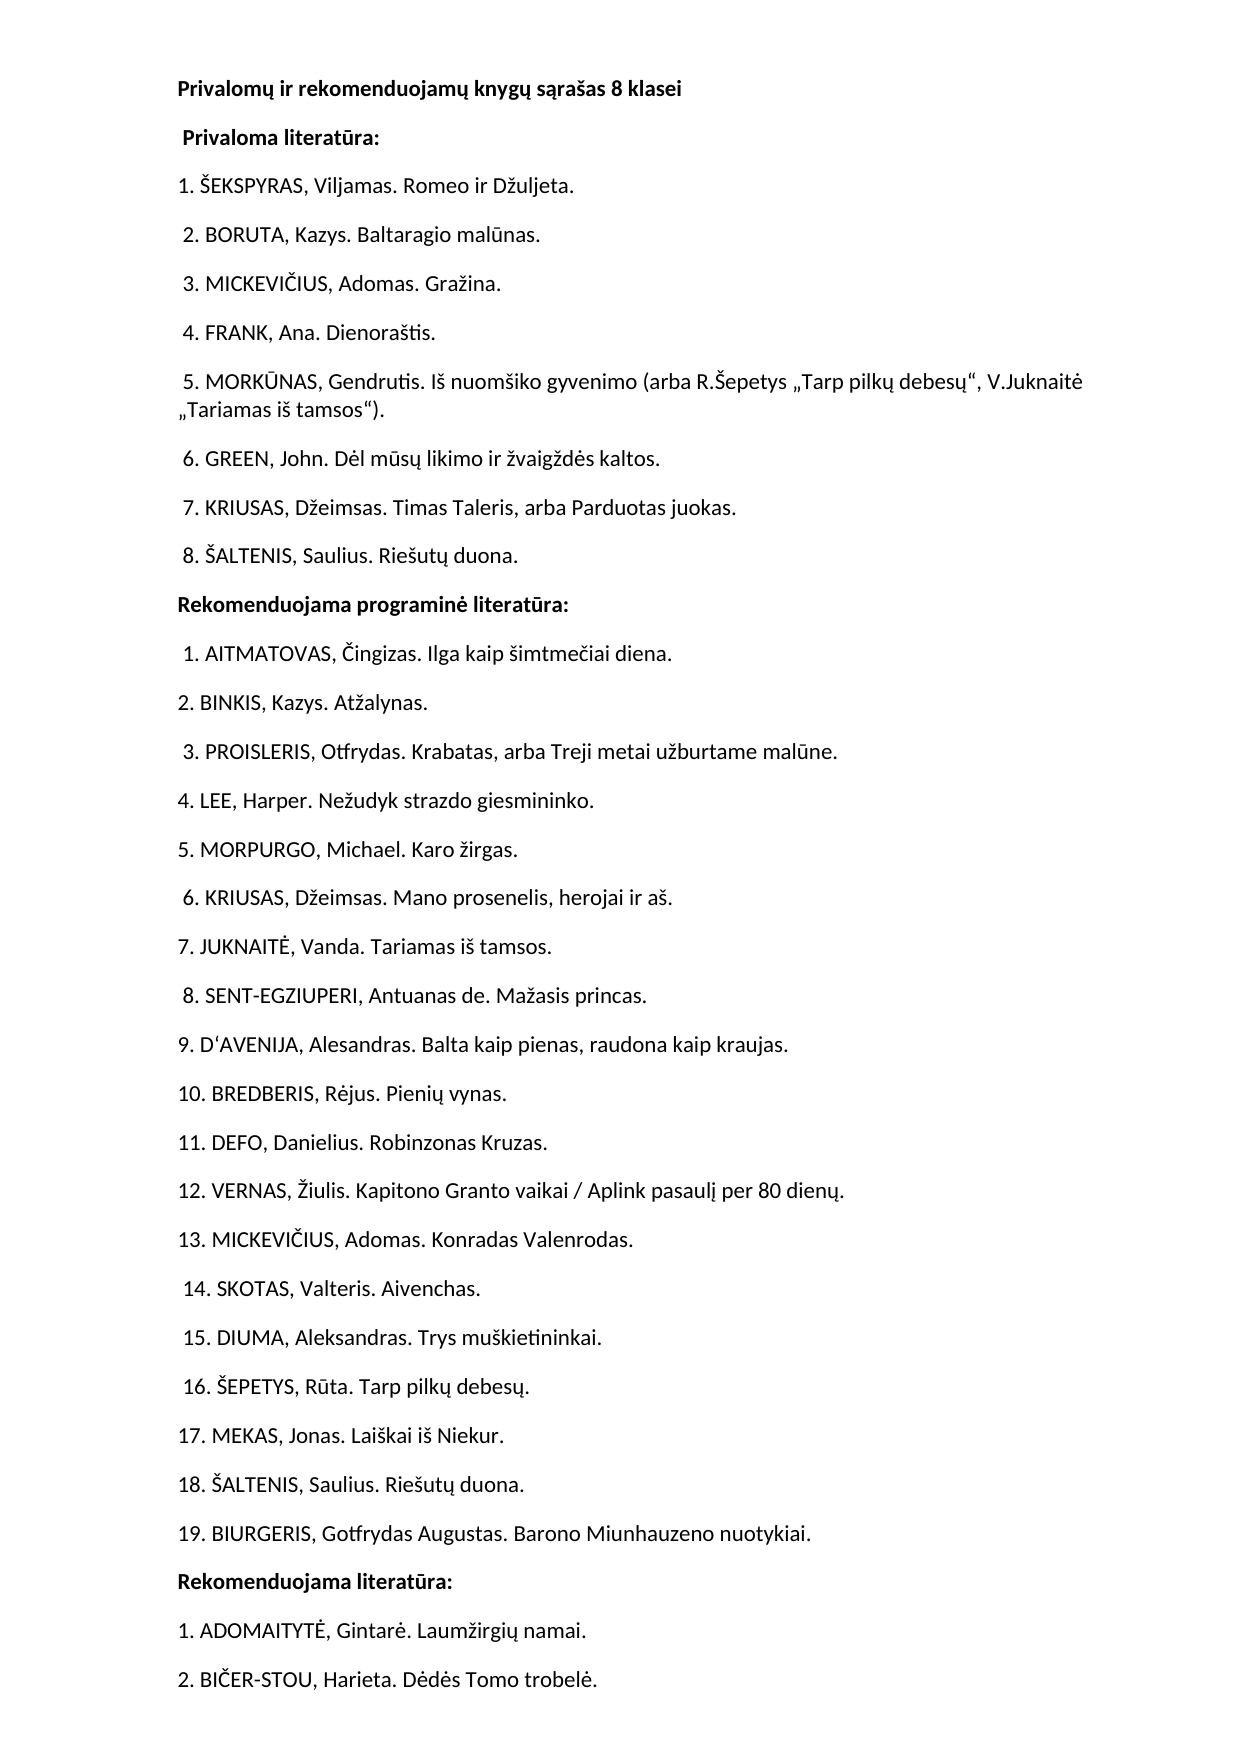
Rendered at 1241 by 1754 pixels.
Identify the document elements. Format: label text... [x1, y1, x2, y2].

text Rekomenduojama programinė literatūra: [177, 590, 1181, 618]
text 8. SENT-EGZIUPERI, Antuanas de. Mažasis princas. [177, 981, 1181, 1009]
text 10. BREDBERIS, Rėjus. Pienių vynas. [177, 1079, 1181, 1107]
text 7. JUKNAITĖ, Vanda. Tariamas iš tamsos. [177, 932, 1181, 960]
text 15. DIUMA, Aleksandras. Trys muškietininkai. [177, 1323, 1181, 1351]
text 1. ŠEKSPYRAS, Viljamas. Romeo ir Džuljeta. [177, 172, 1181, 199]
text 16. ŠEPETYS, Rūta. Tarp pilkų debesų. [177, 1372, 1181, 1400]
text 6. GREEN, John. Dėl mūsų likimo ir žvaigždės kaltos. [177, 444, 1181, 472]
text Privaloma literatūra: [177, 123, 1181, 151]
text 1. AITMATOVAS, Čingizas. Ilga kaip šimtmečiai diena. [177, 639, 1181, 667]
text 2. BORUTA, Kazys. Baltaragio malūnas. [177, 220, 1181, 248]
text 5. MORKŪNAS, Gendrutis. Iš nuomšiko gyvenimo (arba R.Šepetys „Tarp pilkų debesų“, V.Juknaitė „Tariamas iš tamsos“). [177, 367, 1181, 423]
text 17. MEKAS, Jonas. Laiškai iš Niekur. [177, 1421, 1181, 1449]
text 2. BINKIS, Kazys. Atžalynas. [177, 688, 1181, 716]
text 7. KRIUSAS, Džeimsas. Timas Taleris, arba Parduotas juokas. [177, 493, 1181, 521]
text 19. BIURGERIS, Gotfrydas Augustas. Barono Miunhauzeno nuotykiai. [177, 1519, 1181, 1547]
text Privalomų ir rekomenduojamų knygų sąrašas 8 klasei [177, 74, 1181, 102]
text 2. BIČER-STOU, Harieta. Dėdės Tomo trobelė. [177, 1665, 1181, 1693]
text 6. KRIUSAS, Džeimsas. Mano prosenelis, herojai ir aš. [177, 883, 1181, 912]
text 11. DEFO, Danielius. Robinzonas Kruzas. [177, 1128, 1181, 1156]
text 9. D‘AVENIJA, Alesandras. Balta kaip pienas, raudona kaip kraujas. [177, 1030, 1181, 1058]
text 4. FRANK, Ana. Dienoraštis. [177, 318, 1181, 346]
text 3. PROISLERIS, Otfrydas. Krabatas, arba Treji metai užburtame malūne. [177, 737, 1181, 765]
text 4. LEE, Harper. Nežudyk strazdo giesmininko. [177, 786, 1181, 814]
text 3. MICKEVIČIUS, Adomas. Gražina. [177, 269, 1181, 297]
text Rekomenduojama literatūra: [177, 1567, 1181, 1596]
text 5. MORPURGO, Michael. Karo žirgas. [177, 835, 1181, 863]
text 12. VERNAS, Žiulis. Kapitono Granto vaikai / Aplink pasaulį per 80 dienų. [177, 1177, 1181, 1205]
text 18. ŠALTENIS, Saulius. Riešutų duona. [177, 1470, 1181, 1498]
text 1. ADOMAITYTĖ, Gintarė. Laumžirgių namai. [177, 1616, 1181, 1644]
text 8. ŠALTENIS, Saulius. Riešutų duona. [177, 542, 1181, 569]
text 14. SKOTAS, Valteris. Aivenchas. [177, 1274, 1181, 1302]
text 13. MICKEVIČIUS, Adomas. Konradas Valenrodas. [177, 1226, 1181, 1253]
